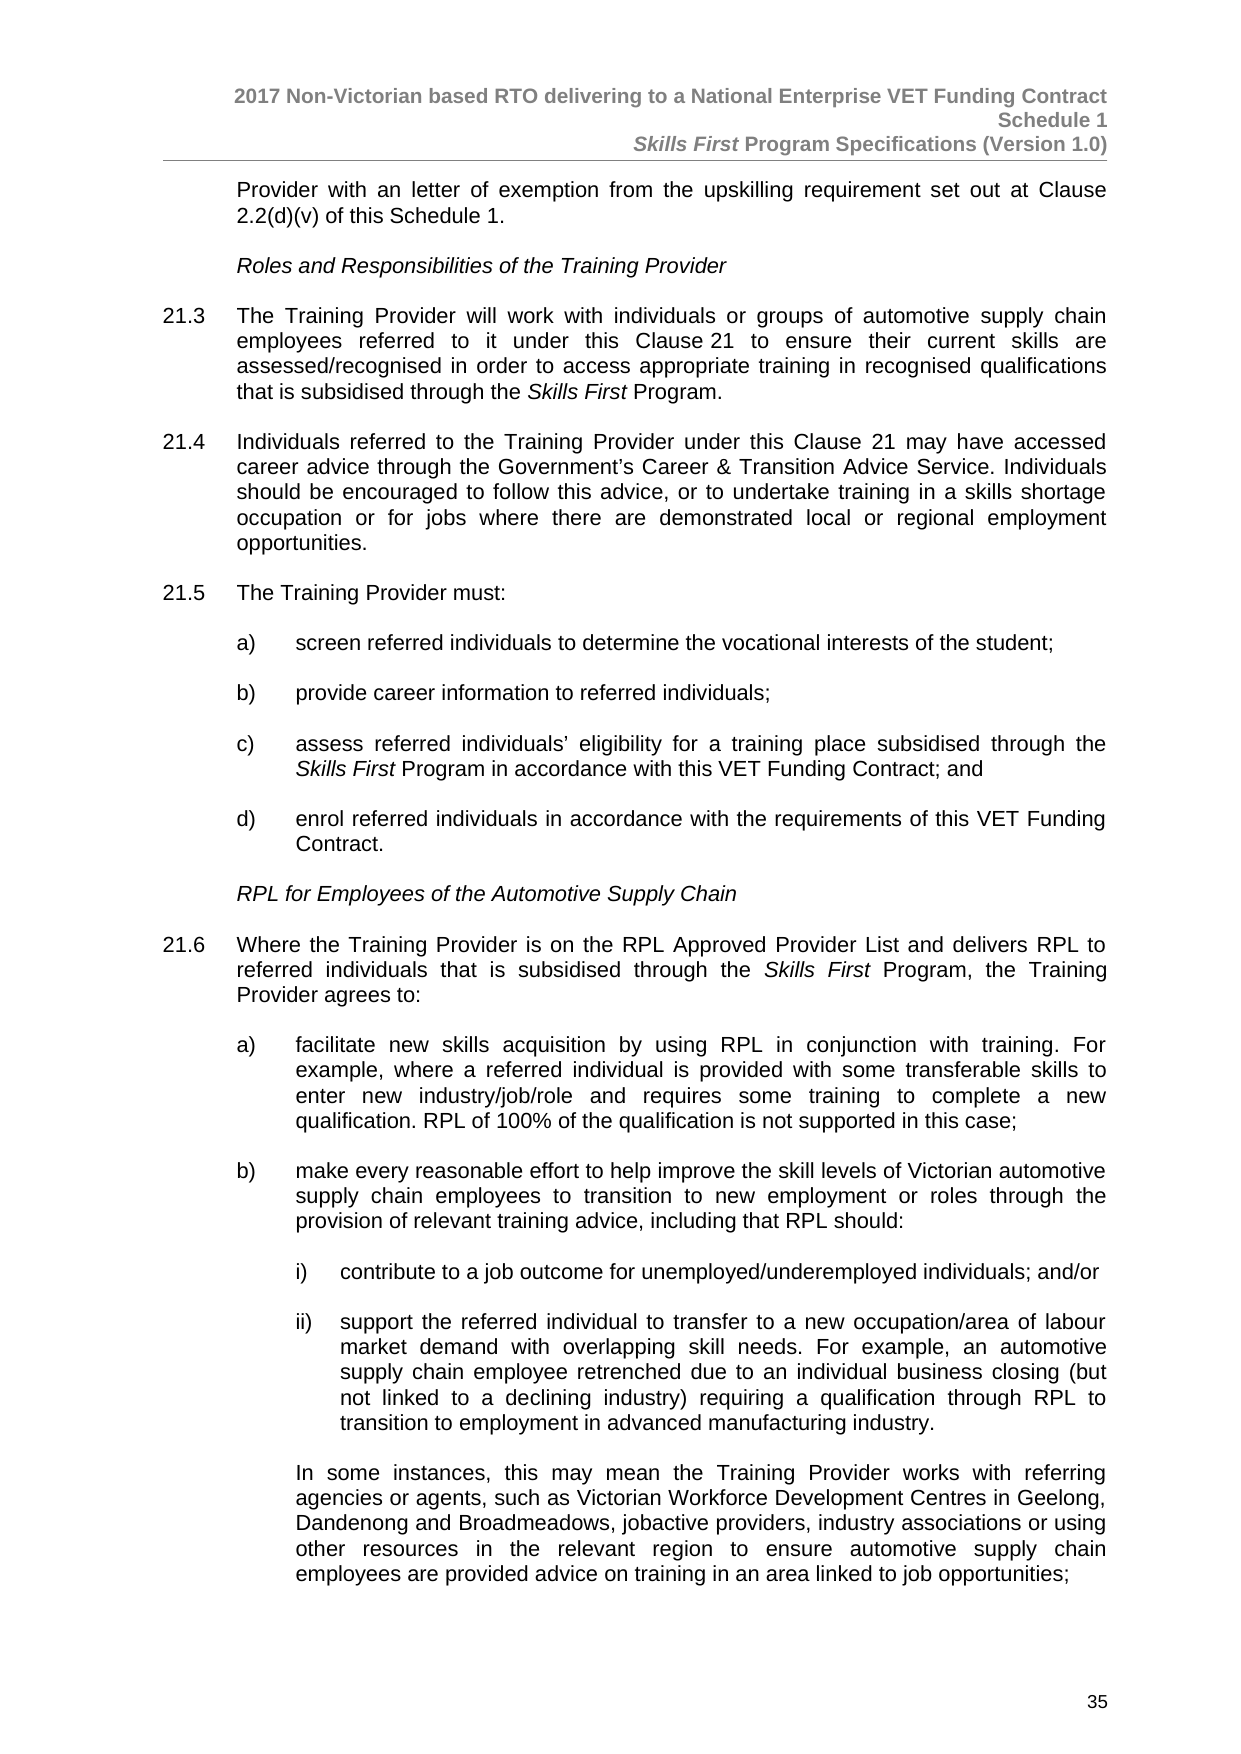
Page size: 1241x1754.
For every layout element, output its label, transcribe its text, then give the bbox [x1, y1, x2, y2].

list assess referred individuals’ eligibility for a training place subsidised through the Skills First Program in accordance with this VET Funding Contract; and [236, 730, 1107, 781]
text In some instances, this may mean the Training Provider works with referring agencies or agents, such as Victorian Workforce Development Centres in Geelong, Dandenong and Broadmeadows, jobactive providers, industry associations or using other resources in the relevant region to ensure automotive supply chain employees are provided advice on training in an area linked to job opportunities; [295, 1460, 1107, 1586]
list enrol referred individuals in accordance with the requirements of this VET Funding Contract. [236, 806, 1107, 856]
list support the referred individual to transfer to a new occupation/area of labour market demand with overlapping skill needs. For example, an automotive supply chain employee retrenched due to an individual business closing (but not linked to a declining industry) requiring a qualification through RPL to transition to employment in advanced manufacturing industry. [295, 1309, 1107, 1435]
list contribute to a job outcome for unemployed/underemployed individuals; and/or [295, 1258, 1107, 1284]
list facilitate new skills acquisition by using RPL in conjunction with training. For example, where a referred individual is provided with some transferable skills to enter new industry/job/role and requires some training to complete a new qualification. RPL of 100% of the qualification is not supported in this case; [236, 1032, 1107, 1133]
list Individuals referred to the Training Provider under this Clause 21 may have accessed career advice through the Government’s Career & Transition Advice Service. Individuals should be encouraged to follow this advice, or to undertake training in a skills shortage occupation or for jobs where there are demonstrated local or regional employment opportunities. [162, 429, 1107, 555]
list The Training Provider will work with individuals or groups of automotive supply chain employees referred to it under this Clause 21 to ensure their current skills are assessed/recognised in order to access appropriate training in recognised qualifications that is subsidised through the Skills First Program. [162, 303, 1107, 404]
text Roles and Responsibilities of the Training Provider [236, 253, 1107, 278]
list Where the Training Provider is on the RPL Approved Provider List and delivers RPL to referred individuals that is subsidised through the Skills First Program, the Training Provider agrees to: [162, 931, 1107, 1007]
text RPL for Employees of the Automotive Supply Chain [236, 881, 1107, 906]
list screen referred individuals to determine the vocational interests of the student; [236, 630, 1107, 655]
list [162, 177, 1107, 228]
list provide career information to referred individuals; [236, 680, 1107, 705]
list make every reasonable effort to help improve the skill levels of Victorian automotive supply chain employees to transition to new employment or roles through the provision of relevant training advice, including that RPL should: [236, 1158, 1107, 1233]
list The Training Provider must: [162, 580, 1107, 605]
